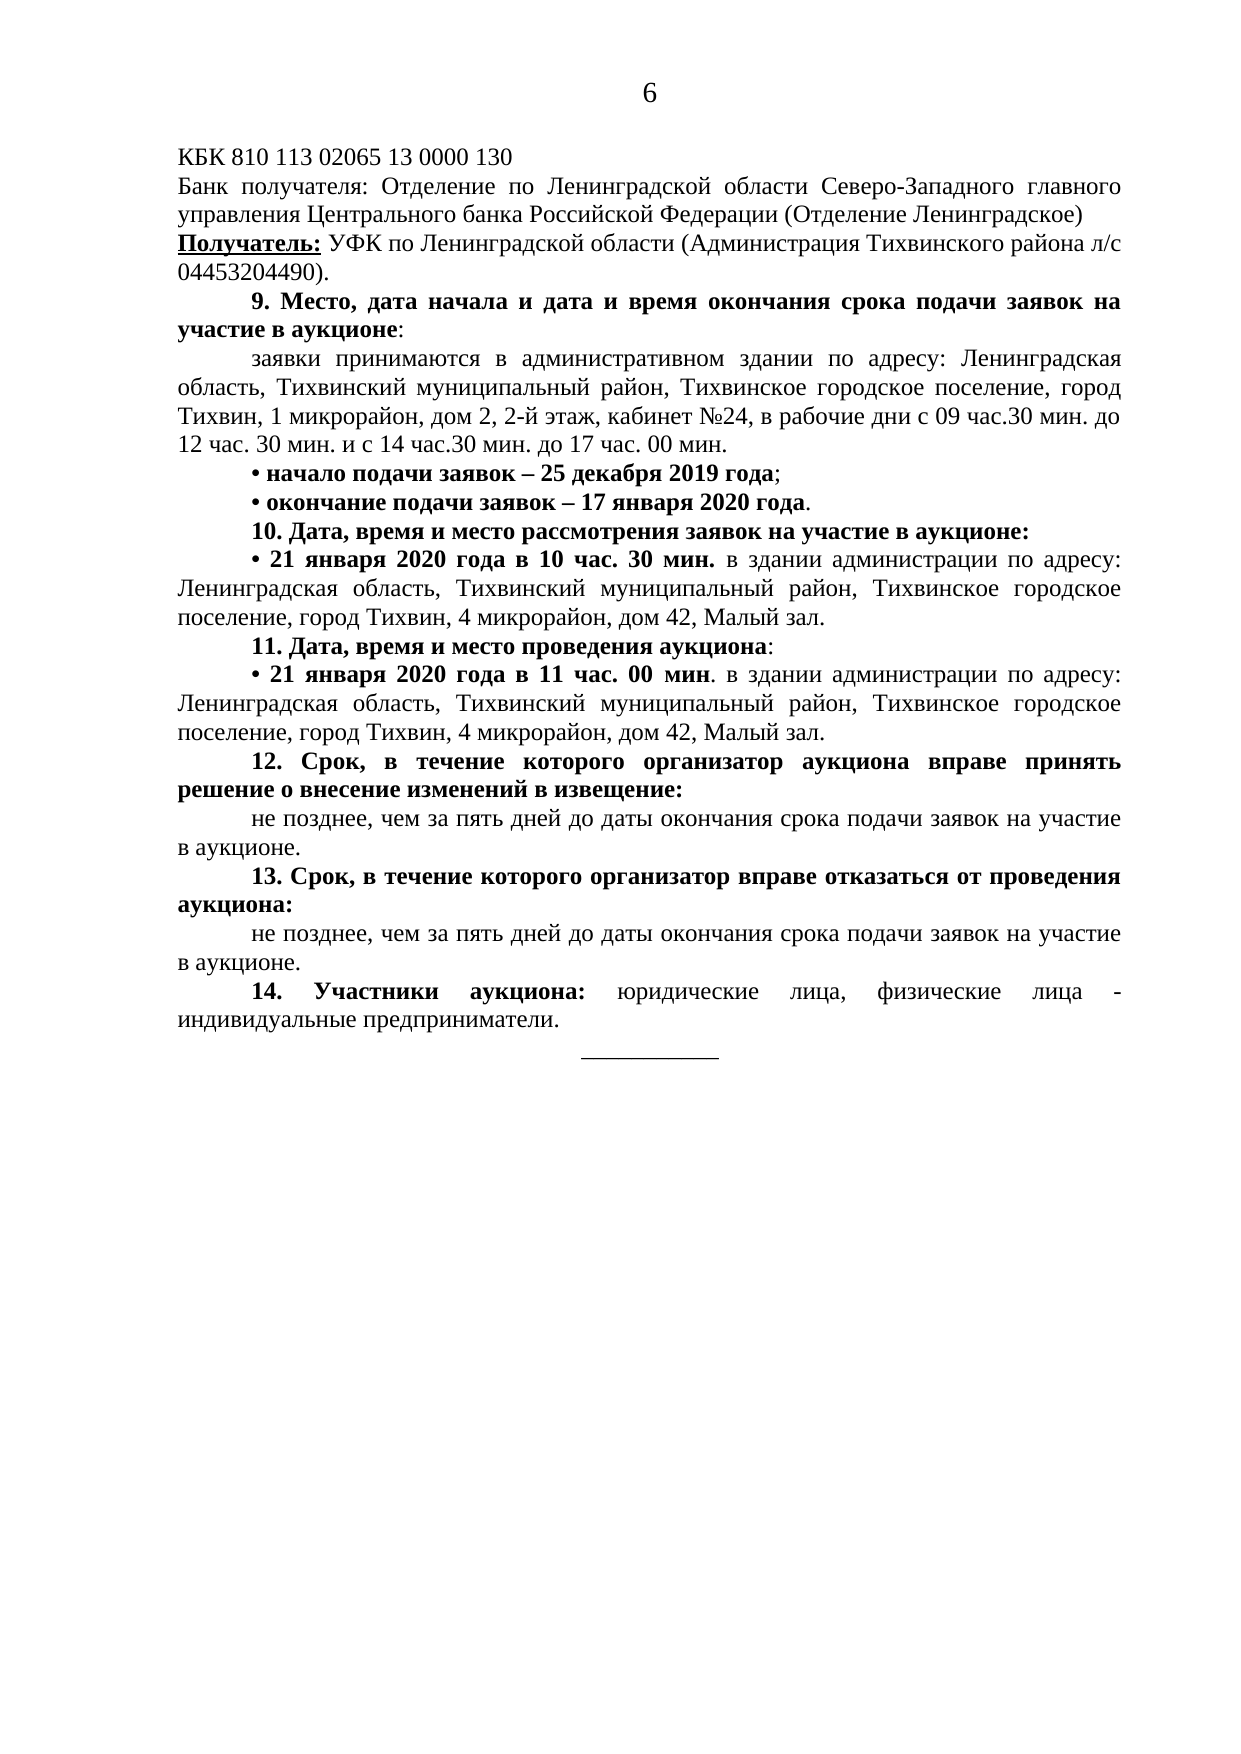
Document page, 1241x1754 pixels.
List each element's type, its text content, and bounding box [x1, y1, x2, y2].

text 10. Дата, время и место рассмотрения заявок на участие в аукционе: [177, 516, 1122, 544]
text 12. Срок, в течение которого организатор аукциона вправе принять решение о внесение изменений в извещение: [177, 746, 1122, 803]
text • 21 января 2020 года в 10 час. 30 мин. в здании администрации по адресу: Ленинградская область, Тихвинский муниципальный район, Тихвинское городское поселение, город Тихвин, 4 микрорайон, дом 42, Малый зал. [177, 544, 1122, 631]
text заявки принимаются в административном здании по адресу: Ленинградская область, Тихвинский муниципальный район, Тихвинское городское поселение, город Тихвин, 1 микрорайон, дом 2, 2-й этаж, кабинет №24, в рабочие дни с 09 час.30 мин. до 12 час. 30 мин. и с 14 час.30 мин. до 17 час. 00 мин. [177, 343, 1122, 458]
text КБК 810 113 02065 13 0000 130 [177, 142, 1122, 171]
text 9. Место, дата начала и дата и время окончания срока подачи заявок на участие в аукционе: [177, 286, 1122, 343]
text 13. Срок, в течение которого организатор вправе отказаться от проведения аукциона: [177, 861, 1122, 918]
text 11. Дата, время и место проведения аукциона: [177, 631, 1122, 659]
text • окончание подачи заявок – 17 января 2020 года. [177, 487, 1122, 516]
text • начало подачи заявок – 25 декабря 2019 года; [177, 458, 1122, 487]
text не позднее, чем за пять дней до даты окончания срока подачи заявок на участие в аукционе. [177, 918, 1122, 976]
text не позднее, чем за пять дней до даты окончания срока подачи заявок на участие в аукционе. [177, 803, 1122, 861]
text • 21 января 2020 года в 11 час. 00 мин. в здании администрации по адресу: Ленинградская область, Тихвинский муниципальный район, Тихвинское городское поселение, город Тихвин, 4 микрорайон, дом 42, Малый зал. [177, 659, 1122, 746]
text ___________ [177, 1033, 1122, 1062]
text Получатель: УФК по Ленинградской области (Администрация Тихвинского района л/с 04453204490). [177, 228, 1122, 286]
text 14. Участники аукциона: юридические лица, физические лица - индивидуальные предприниматели. [177, 976, 1122, 1033]
